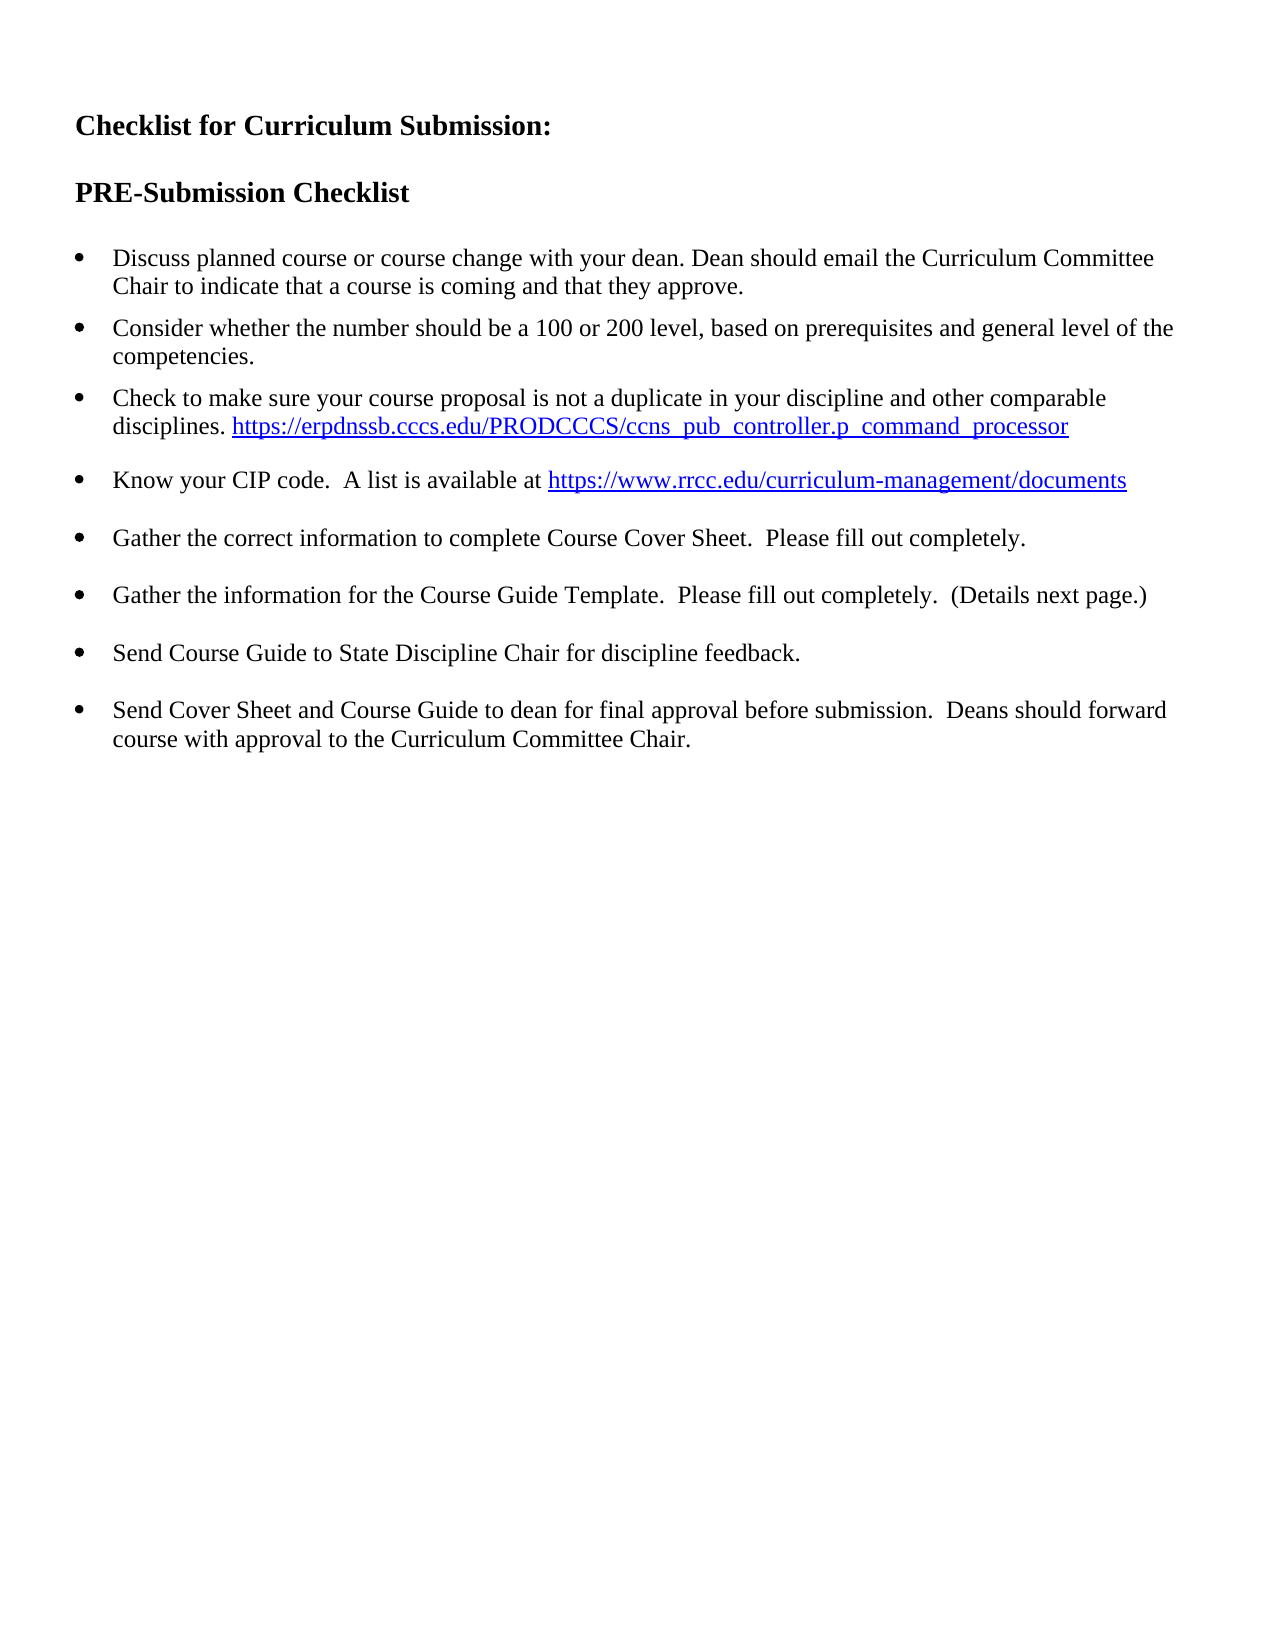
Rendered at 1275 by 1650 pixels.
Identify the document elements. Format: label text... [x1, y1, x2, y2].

text Checklist for Curriculum Submission: [75, 108, 1200, 142]
list Check to make sure your course proposal is not a duplicate in your discipline and other comparable disciplines. https://erpdnssb.cccs.edu/PRODCCCS/ccns_pub_controller.p_command_processor [75, 383, 1200, 440]
list Send Course Guide to State Discipline Chair for discipline feedback. [75, 638, 1200, 666]
list Know your CIP code. A list is available at https://www.rrcc.edu/curriculum-management/documents [75, 465, 1200, 494]
list Discuss planned course or course change with your dean. Dean should email the Curriculum Committee Chair to indicate that a course is coming and that they approve. [75, 243, 1200, 300]
list Send Cover Sheet and Course Guide to dean for final approval before submission. Deans should forward course with approval to the Curriculum Committee Chair. [75, 695, 1200, 753]
list Consider whether the number should be a 100 or 200 level, based on prerequisites and general level of the competencies. [75, 313, 1200, 370]
list Gather the correct information to complete Course Cover Sheet. Please fill out completely. [75, 523, 1200, 551]
text PRE-Submission Checklist [75, 176, 1200, 209]
list Gather the information for the Course Guide Template. Please fill out completely. (Details next page.) [75, 580, 1200, 609]
